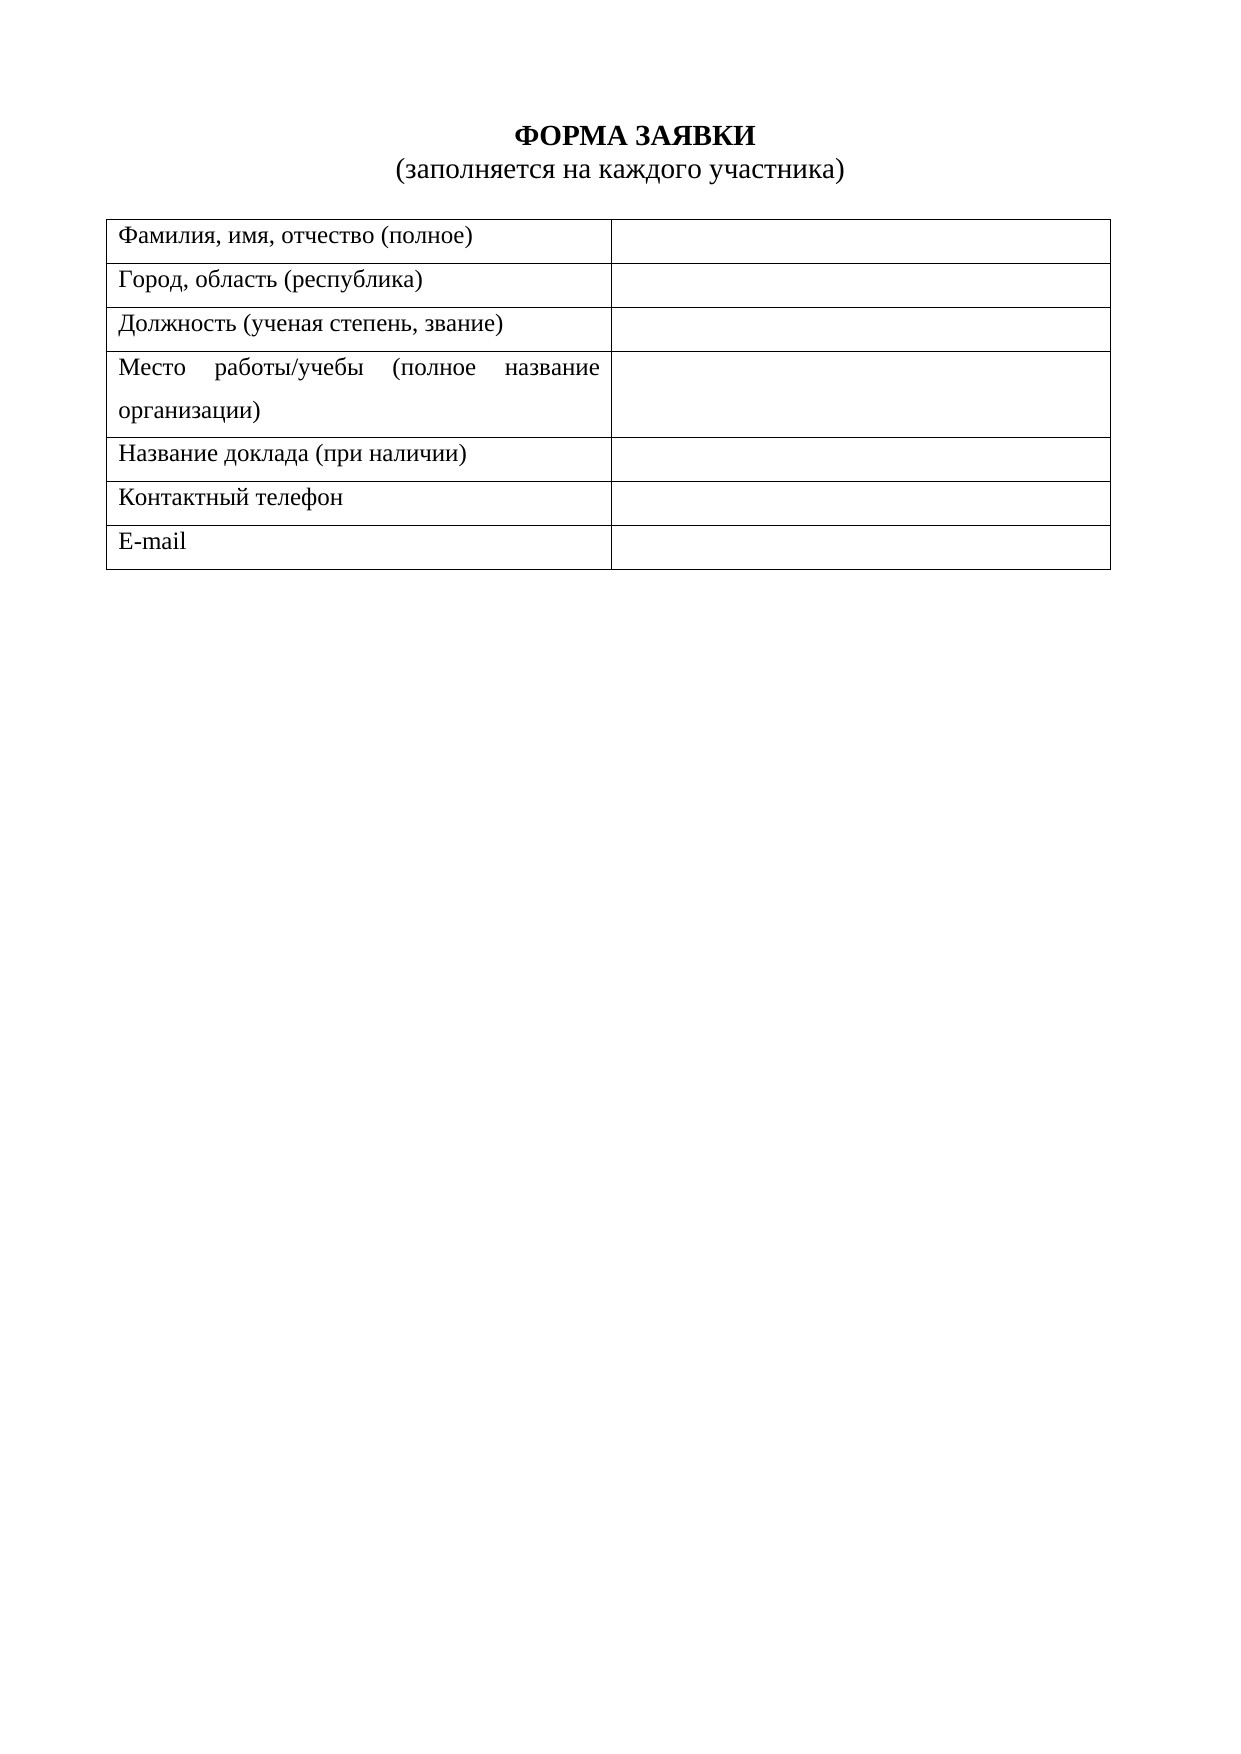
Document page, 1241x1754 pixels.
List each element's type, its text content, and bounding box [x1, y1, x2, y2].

table_header [612, 220, 1110, 263]
table_cell Название доклада (при наличии) [107, 438, 611, 481]
table_cell [612, 264, 1110, 307]
subtitle ФОРМА ЗАЯВКИ [118, 118, 1122, 152]
table_cell [612, 526, 1110, 569]
table_cell [612, 308, 1110, 351]
table_cell [612, 352, 1110, 437]
table_cell [612, 482, 1110, 525]
table_cell Должность (ученая степень, звание) [107, 308, 611, 351]
table_cell E-mail [107, 526, 611, 569]
table_cell [612, 438, 1110, 481]
table_cell Город, область (республика) [107, 264, 611, 307]
table_header Фамилия, имя, отчество (полное) [107, 220, 611, 263]
text (заполняется на каждого участника) [118, 152, 1122, 185]
table_cell Контактный телефон [107, 482, 611, 525]
table_cell Место работы/учебы (полное название организации) [107, 352, 611, 437]
